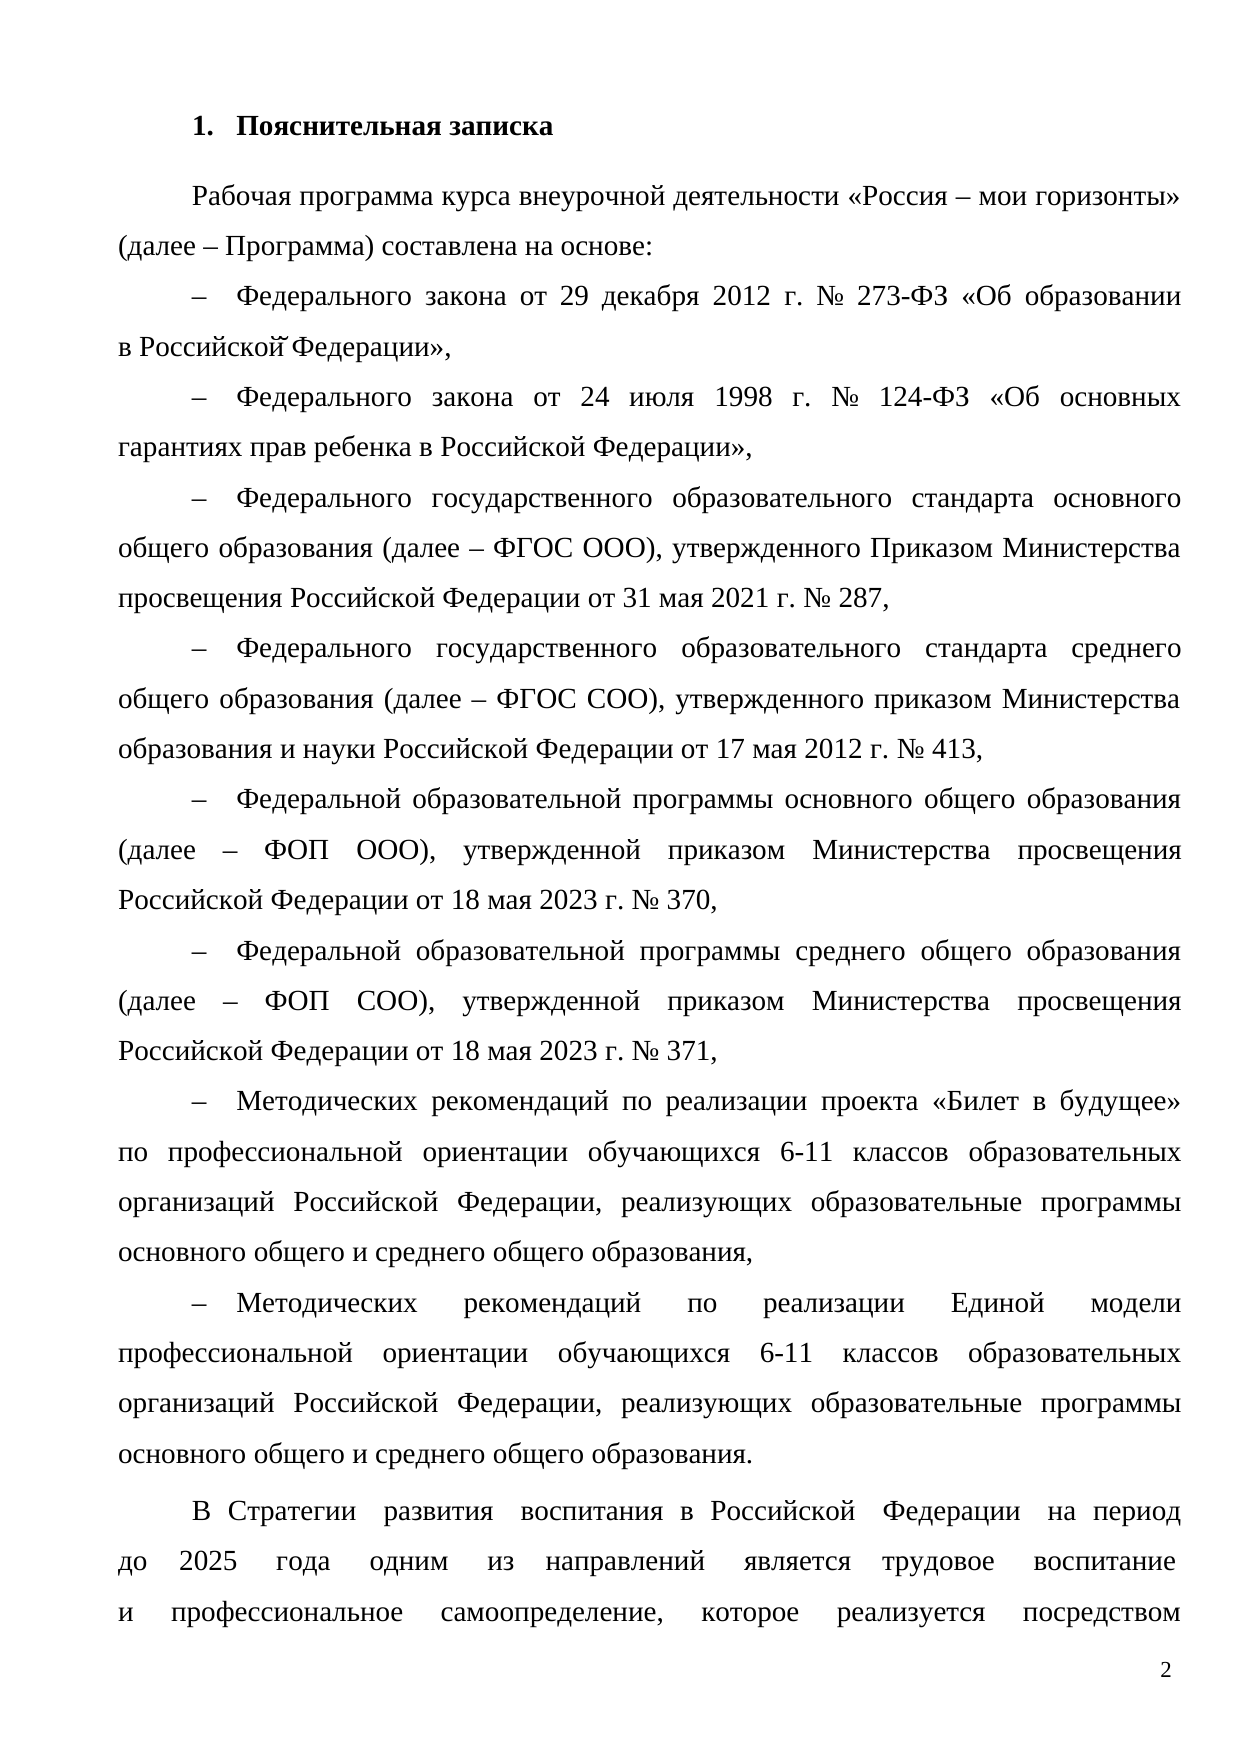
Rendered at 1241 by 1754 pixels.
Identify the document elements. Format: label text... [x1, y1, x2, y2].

list Методических рекомендаций по реализации Единой модели профессиональной ориентации обучающихся 6-11 классов образовательных организаций Российской Федерации, реализующих образовательные программы основного общего и среднего общего образования. [118, 1285, 1181, 1469]
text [118, 1493, 1181, 1627]
list Методических рекомендаций по реализации проекта «Билет в будущее» по профессиональной ориентации обучающихся 6-11 классов образовательных организаций Российской Федерации, реализующих образовательные программы основного общего и среднего общего образования, [118, 1083, 1181, 1268]
list Федеральной образовательной программы среднего общего образования (далее – ФОП СОО), утвержденной приказом Министерства просвещения Российской Федерации от 18 мая 2023 г. № 371, [118, 933, 1182, 1067]
list Федеральной образовательной программы основного общего образования (далее – ФОП ООО), утвержденной приказом Министерства просвещения Российской Федерации от 18 мая 2023 г. № 370, [118, 782, 1182, 916]
list Федерального закона от 24 июля 1998 г. № 124-ФЗ «Об основных гарантиях прав ребенка в Российской Федерации», [118, 379, 1181, 463]
text Рабочая программа курса внеурочной деятельности «Россия – мои горизонты» (далее – Программа) составлена на основе: [118, 178, 1182, 262]
subtitle Пояснительная записка [192, 108, 1192, 142]
list Федерального закона от 29 декабря 2012 г. № 273-ФЗ «Об образовании в Российской̆ Федерации», [118, 278, 1181, 362]
list Федерального государственного образовательного стандарта среднего общего образования (далее – ФГОС СОО), утвержденного приказом Министерства образования и науки Российской Федерации от 17 мая 2012 г. № 413, [118, 631, 1182, 765]
list Федерального государственного образовательного стандарта основного общего образования (далее – ФГОС ООО), утвержденного Приказом Министерства просвещения Российской Федерации от 31 мая 2021 г. № 287, [118, 480, 1181, 614]
